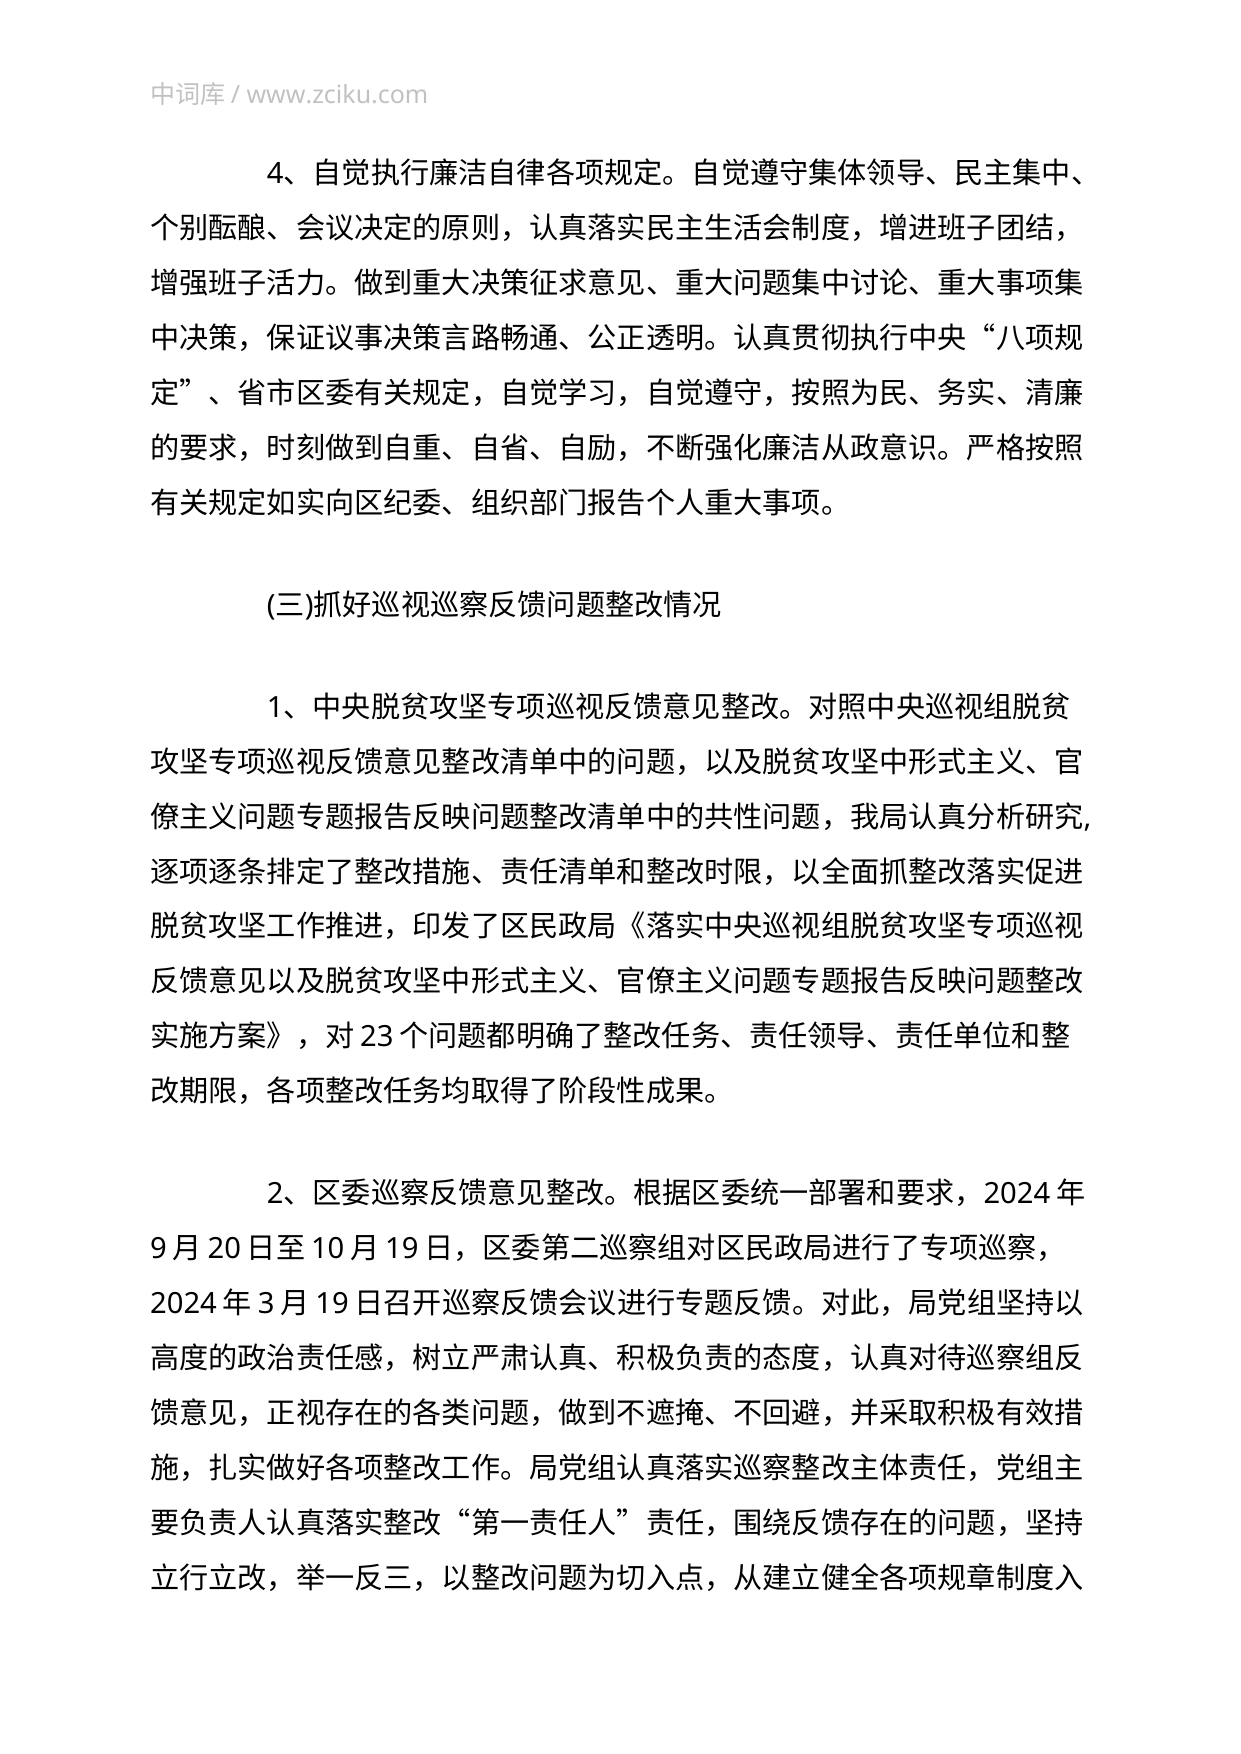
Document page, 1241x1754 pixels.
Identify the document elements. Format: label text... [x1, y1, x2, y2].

text 1、中央脱贫攻坚专项巡视反馈意见整改。对照中央巡视组脱贫攻坚专项巡视反馈意见整改清单中的问题，以及脱贫攻坚中形式主义、官僚主义问题专题报告反映问题整改清单中的共性问题，我局认真分析研究,逐项逐条排定了整改措施、责任清单和整改时限，以全面抓整改落实促进脱贫攻坚工作推进，印发了区民政局《落实中央巡视组脱贫攻坚专项巡视反馈意见以及脱贫攻坚中形式主义、官僚主义问题专题报告反映问题整改实施方案》，对23个问题都明确了整改任务、责任领导、责任单位和整改期限，各项整改任务均取得了阶段性成果。 [150, 683, 1090, 1110]
text 4、自觉执行廉洁自律各项规定。自觉遵守集体领导、民主集中、个别酝酿、会议决定的原则，认真落实民主生活会制度，增进班子团结，增强班子活力。做到重大决策征求意见、重大问题集中讨论、重大事项集中决策，保证议事决策言路畅通、公正透明。认真贯彻执行中央“八项规定”、省市区委有关规定，自觉学习，自觉遵守，按照为民、务实、清廉的要求，时刻做到自重、自省、自励，不断强化廉洁从政意识。严格按照有关规定如实向区纪委、组织部门报告个人重大事项。 [150, 150, 1090, 522]
text (三)抓好巡视巡察反馈问题整改情况 [150, 581, 1090, 624]
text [150, 1169, 1090, 1596]
